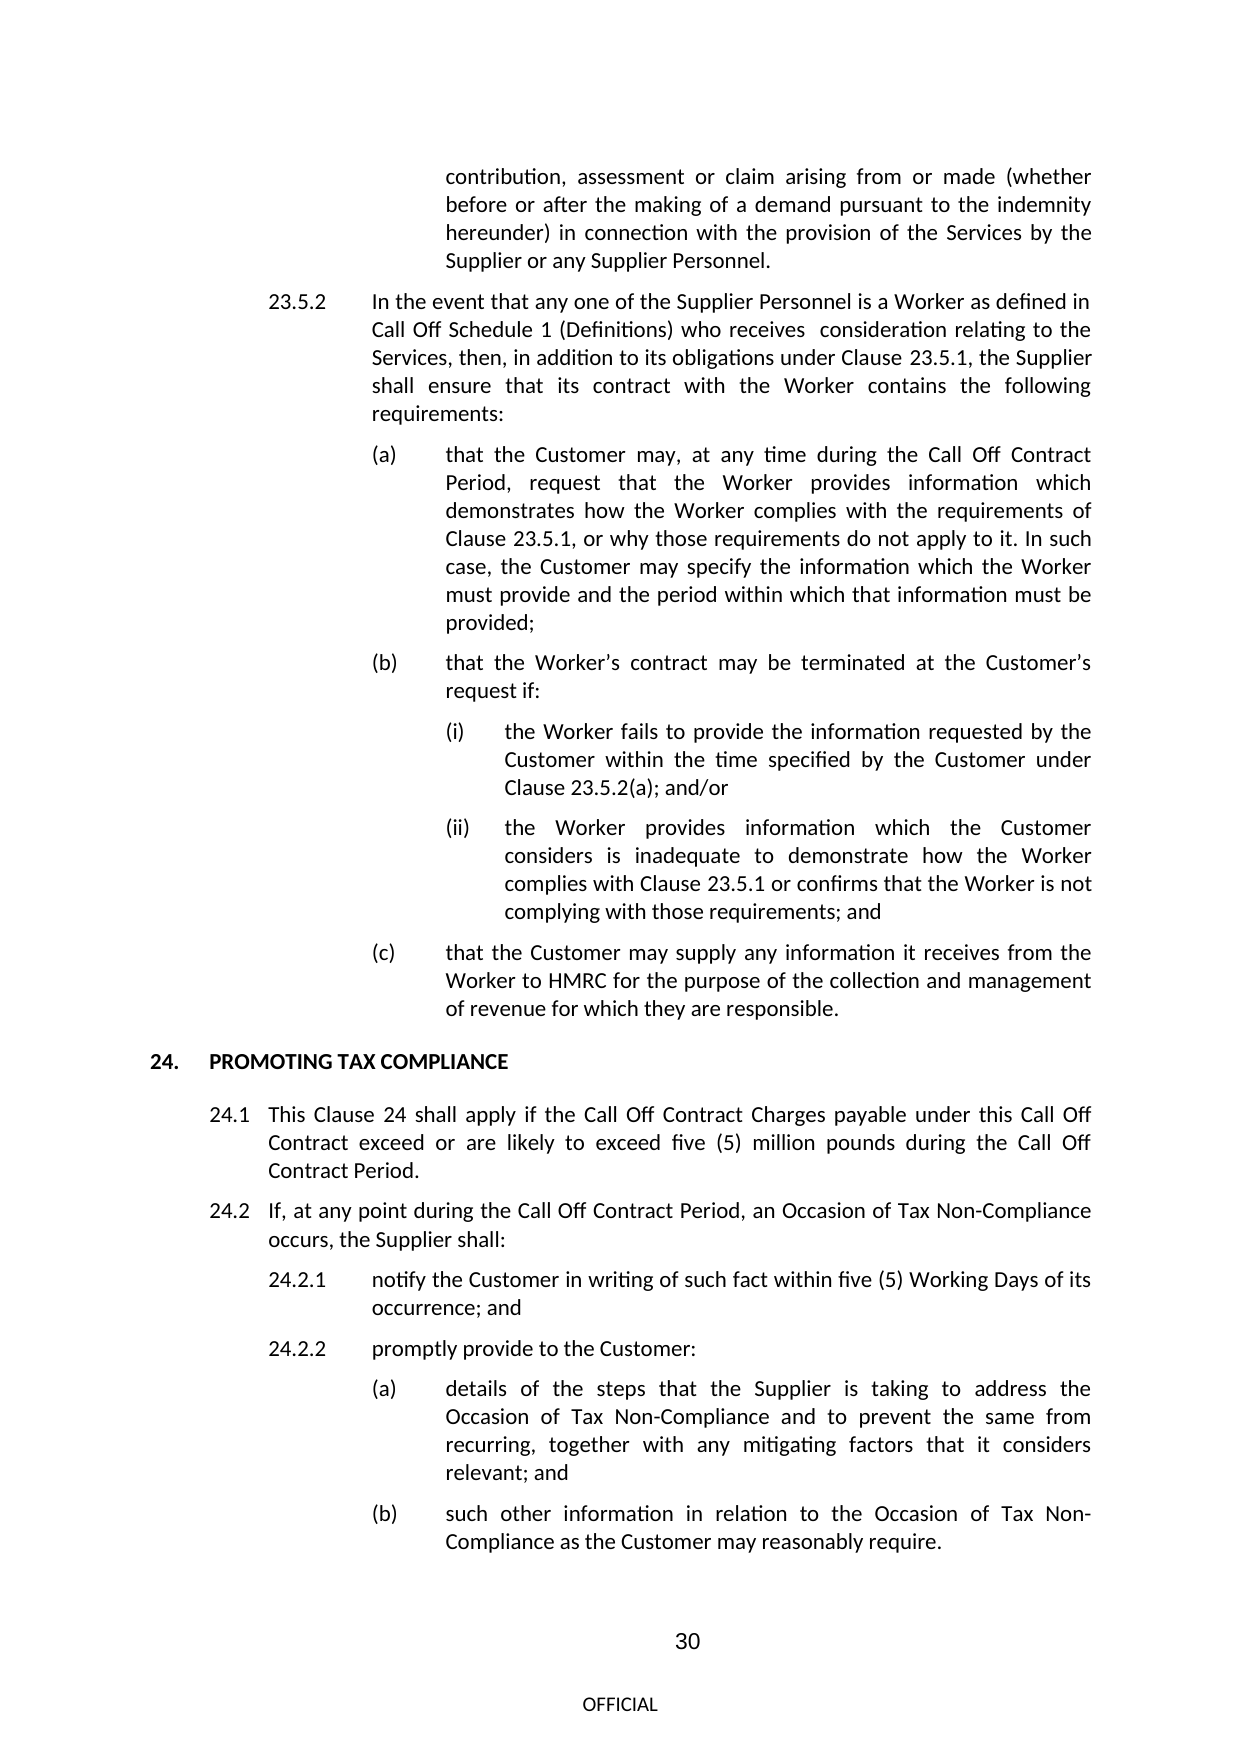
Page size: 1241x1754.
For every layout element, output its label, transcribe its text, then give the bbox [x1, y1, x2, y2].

text If, at any point during the Call Off Contract Period, an Occasion of Tax Non-Compliance occurs, the Supplier shall: [209, 1197, 1093, 1253]
text In the event that any one of the Supplier Personnel is a Worker as defined in Call Off Schedule 1 (Definitions) who receives consideration relating to the Services, then, in addition to its obligations under Clause 23.5.1, the Supplier shall ensure that its contract with the Worker contains the following requirements: [268, 287, 1093, 427]
text notify the Customer in writing of such fact within five (5) Working Days of its occurrence; and [268, 1265, 1093, 1321]
text that the Customer may, at any time during the Call Off Contract Period, request that the Worker provides information which demonstrates how the Worker complies with the requirements of Clause 23.5.1, or why those requirements do not apply to it. In such case, the Customer may specify the information which the Worker must provide and the period within which that information must be provided; [372, 440, 1093, 636]
text such other information in relation to the Occasion of Tax Non-Compliance as the Customer may reasonably require. [372, 1499, 1093, 1555]
text the Worker fails to provide the information requested by the Customer within the time specified by the Customer under Clause 23.5.2(a); and/or [445, 717, 1093, 801]
text details of the steps that the Supplier is taking to address the Occasion of Tax Non-Compliance and to prevent the same from recurring, together with any mitigating factors that it considers relevant; and [372, 1374, 1093, 1486]
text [372, 162, 1093, 274]
text that the Customer may supply any information it receives from the Worker to HMRC for the purpose of the collection and management of revenue for which they are responsible. [372, 938, 1093, 1022]
text This Clause 24 shall apply if the Call Off Contract Charges payable under this Call Off Contract exceed or are likely to exceed five (5) million pounds during the Call Off Contract Period. [209, 1100, 1093, 1184]
text that the Worker’s contract may be terminated at the Customer’s request if: [372, 648, 1093, 704]
text promptly provide to the Customer: [268, 1334, 1093, 1362]
subtitle PROMOTING TAX COMPLIANCE [150, 1047, 1093, 1075]
text the Worker provides information which the Customer considers is inadequate to demonstrate how the Worker complies with Clause 23.5.1 or confirms that the Worker is not complying with those requirements; and [445, 813, 1093, 926]
